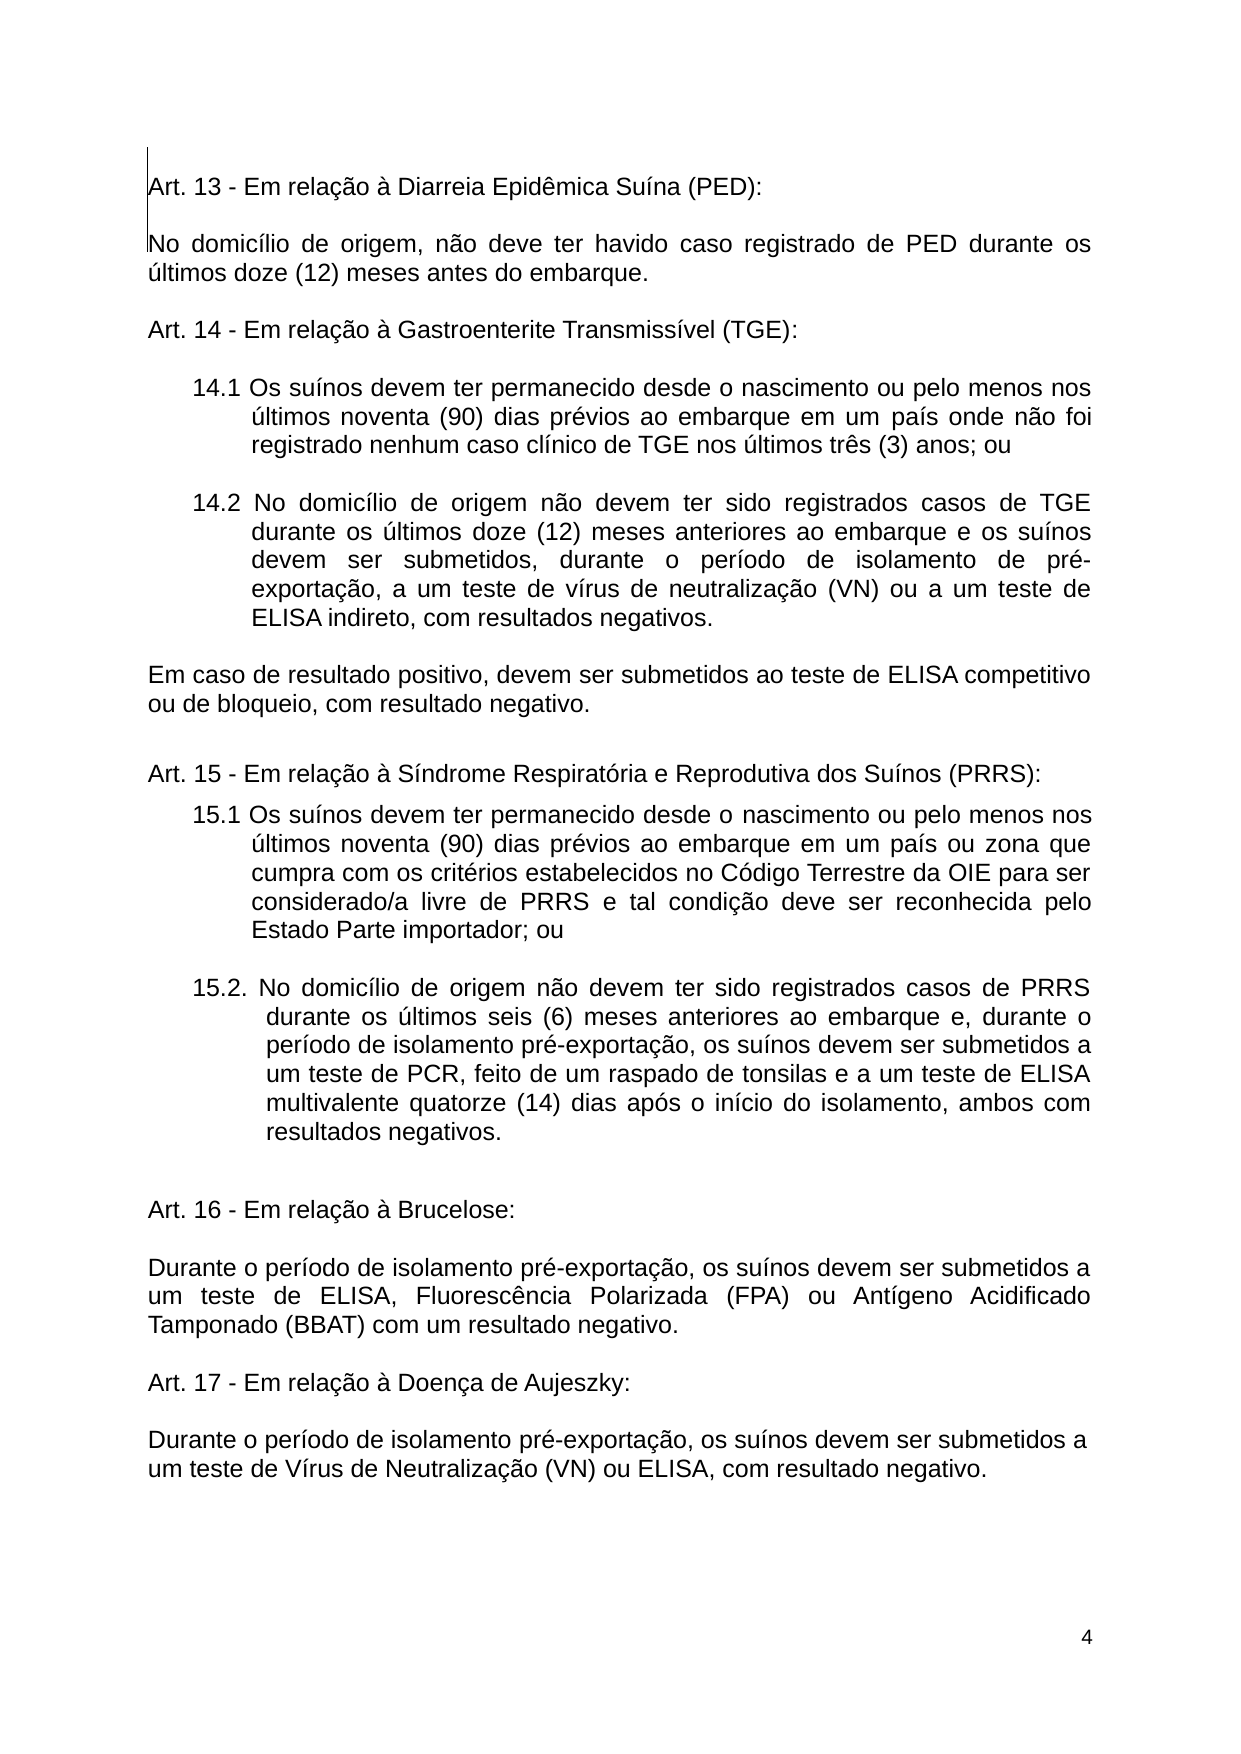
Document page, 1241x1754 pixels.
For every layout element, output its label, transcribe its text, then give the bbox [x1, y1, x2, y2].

text 14.2 No domicílio de origem não devem ter sido registrados casos de TGE durante os últimos doze (12) meses anteriores ao embarque e os suínos devem ser submetidos, durante o período de isolamento de pré-exportação, a um teste de vírus de neutralização (VN) ou a um teste de ELISA indireto, com resultados negativos. [192, 488, 1092, 632]
text Art. 14 - Em relação à Gastroenterite Transmissível (TGE): [148, 316, 1092, 344]
text 15.1 Os suínos devem ter permanecido desde o nascimento ou pelo menos nos últimos noventa (90) dias prévios ao embarque em um país ou zona que cumpra com os critérios estabelecidos no Código Terrestre da OIE para ser considerado/a livre de PRRS e tal condição deve ser reconhecida pelo Estado Parte importador; ou [192, 801, 1092, 944]
text 15.2. No domicílio de origem não devem ter sido registrados casos de PRRS durante os últimos seis (6) meses anteriores ao embarque e, durante o período de isolamento pré-exportação, os suínos devem ser submetidos a um teste de PCR, feito de um raspado de tonsilas e a um teste de ELISA multivalente quatorze (14) dias após o início do isolamento, ambos com resultados negativos. [192, 973, 1092, 1146]
text Durante o período de isolamento pré-exportação, os suínos devem ser submetidos a um teste de ELISA, Fluorescência Polarizada (FPA) ou Antígeno Acidificado Tamponado (BBAT) com um resultado negativo. [148, 1253, 1092, 1339]
text Art. 15 - Em relação à Síndrome Respiratória e Reprodutiva dos Suínos (PRRS): [148, 759, 1092, 788]
text Art. 16 - Em relação à Brucelose: [148, 1195, 1092, 1224]
text No domicílio de origem, não deve ter havido caso registrado de PED durante os últimos doze (12) meses antes do embarque. [148, 229, 1092, 287]
text Art. 17 - Em relação à Doença de Aujeszky: [148, 1368, 1092, 1396]
list Durante o período de isolamento pré-exportação, os suínos devem ser submetidos a um teste de Vírus de Neutralização (VN) ou ELISA, com resultado negativo. [148, 1425, 1092, 1483]
text Em caso de resultado positivo, devem ser submetidos ao teste de ELISA competitivo ou de bloqueio, com resultado negativo. [148, 661, 1092, 718]
text 14.1 Os suínos devem ter permanecido desde o nascimento ou pelo menos nos últimos noventa (90) dias prévios ao embarque em um país onde não foi registrado nenhum caso clínico de TGE nos últimos três (3) anos; ou [192, 373, 1092, 459]
text Art. 13 - Em relação à Diarreia Epidêmica Suína (PED): [148, 172, 1092, 201]
